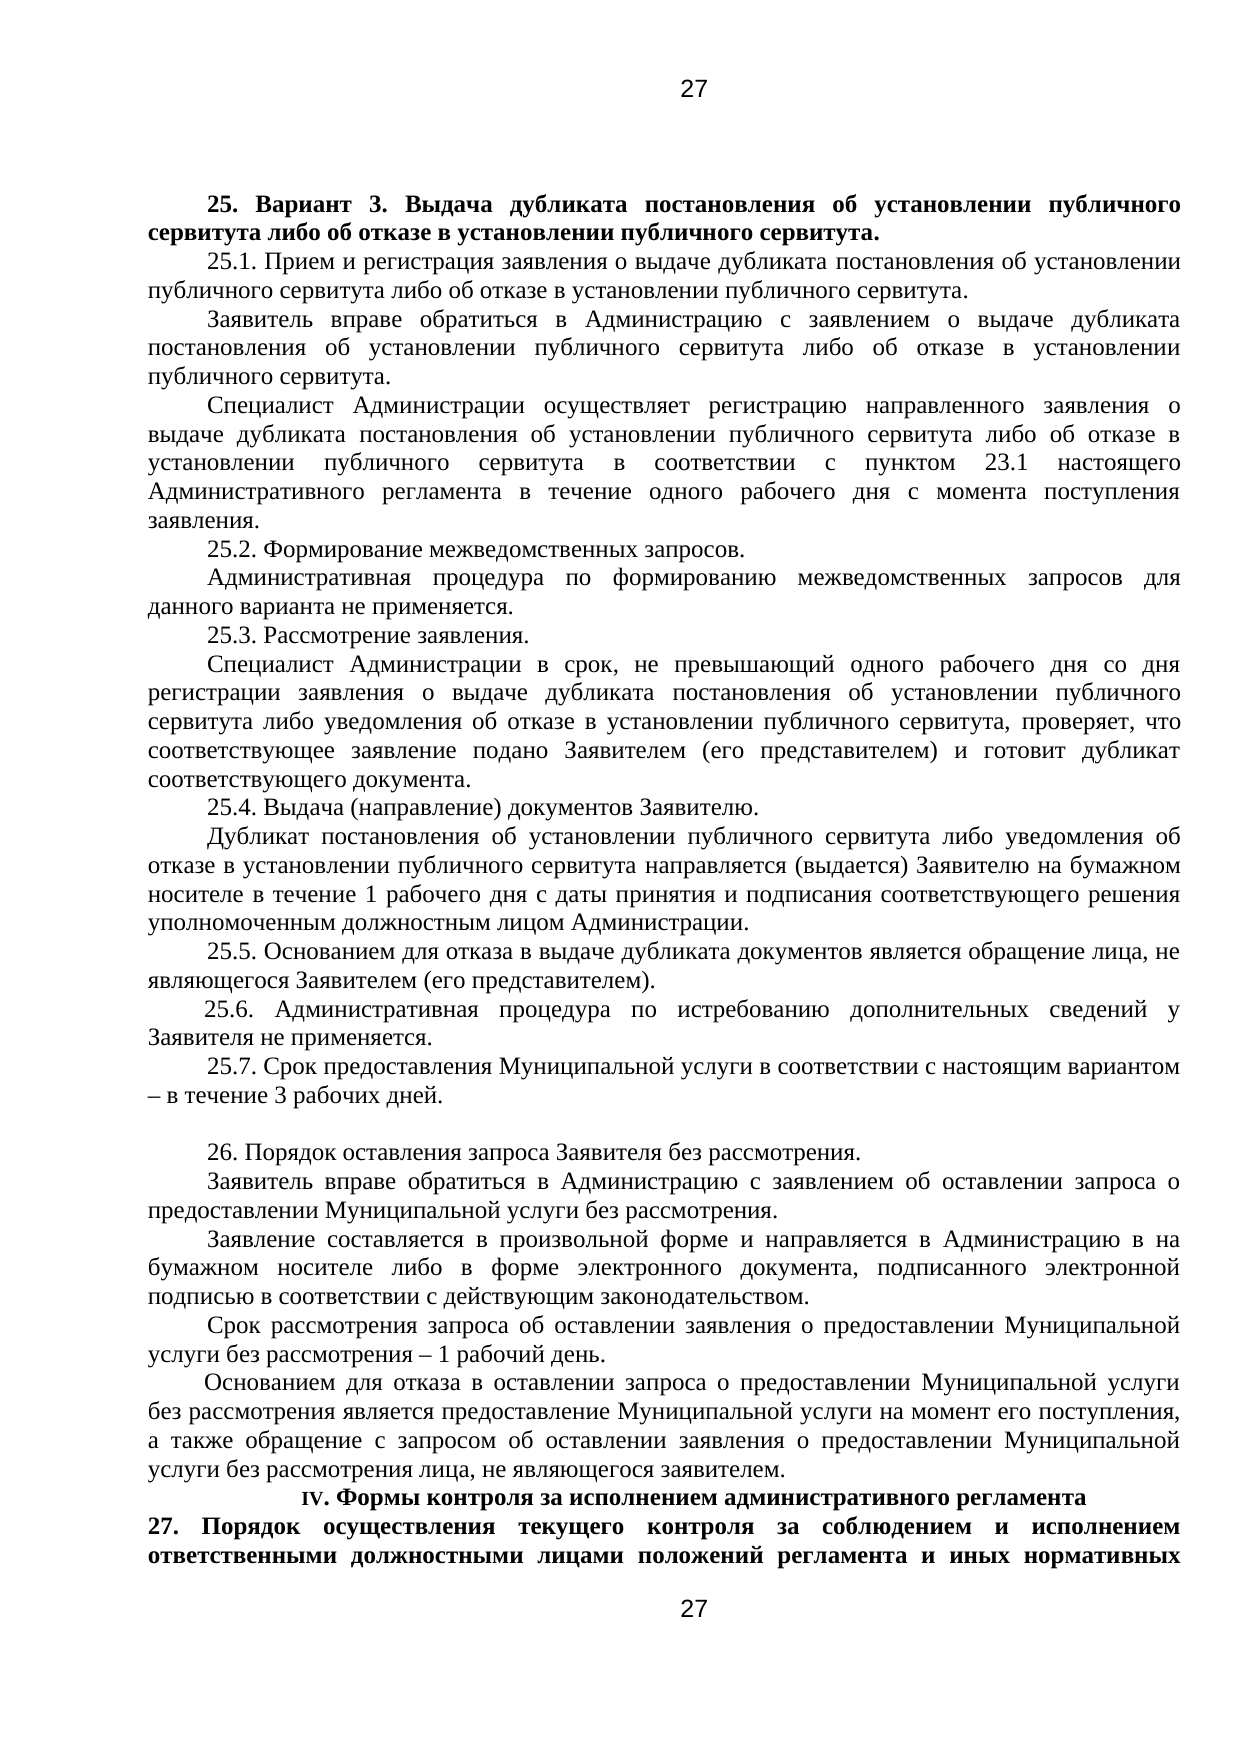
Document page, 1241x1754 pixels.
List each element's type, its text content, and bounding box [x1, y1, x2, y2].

text 26. Порядок оставления запроса Заявителя без рассмотрения. [148, 1137, 1181, 1166]
text 25.3. Рассмотрение заявления. [148, 620, 1181, 649]
text 25.6. Административная процедура по истребованию дополнительных сведений у Заявителя не применяется. [148, 994, 1181, 1051]
text Дубликат постановления об установлении публичного сервитута либо уведомления об отказе в установлении публичного сервитута направляется (выдается) Заявителю на бумажном носителе в течение 1 рабочего дня с даты принятия и подписания соответствующего решения уполномоченным должностным лицом Администрации. [148, 821, 1181, 936]
text Срок рассмотрения запроса об оставлении заявления о предоставлении Муниципальной услуги без рассмотрения – 1 рабочий день. [148, 1310, 1181, 1367]
text 25.5. Основанием для отказа в выдаче дубликата документов является обращение лица, не являющегося Заявителем (его представителем). [148, 936, 1181, 994]
text 25.2. Формирование межведомственных запросов. [148, 534, 1181, 562]
text 25.4. Выдача (направление) документов Заявителю. [148, 792, 1181, 821]
text Заявление составляется в произвольной форме и направляется в Администрацию в на бумажном носителе либо в форме электронного документа, подписанного электронной подписью в соответствии с действующим законодательством. [148, 1224, 1181, 1310]
text Заявитель вправе обратиться в Администрацию с заявлением об оставлении запроса о предоставлении Муниципальной услуги без рассмотрения. [148, 1166, 1181, 1224]
text Заявитель вправе обратиться в Администрацию с заявлением о выдаче дубликата постановления об установлении публичного сервитута либо об отказе в установлении публичного сервитута. [148, 304, 1181, 390]
text Специалист Администрации в срок, не превышающий одного рабочего дня со дня регистрации заявления о выдаче дубликата постановления об установлении публичного сервитута либо уведомления об отказе в установлении публичного сервитута, проверяет, что соответствующее заявление подано Заявителем (его представителем) и готовит дубликат соответствующего документа. [148, 649, 1181, 792]
text 25.7. Срок предоставления Муниципальной услуги в соответствии с настоящим вариантом – в течение 3 рабочих дней. [148, 1051, 1181, 1109]
text iv. Формы контроля за исполнением административного регламента [148, 1482, 1181, 1511]
text Специалист Администрации осуществляет регистрацию направленного заявления о выдаче дубликата постановления об установлении публичного сервитута либо об отказе в установлении публичного сервитута в соответствии с пунктом 23.1 настоящего Административного регламента в течение одного рабочего дня с момента поступления заявления. [148, 390, 1181, 534]
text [148, 1511, 1181, 1569]
text Административная процедура по формированию межведомственных запросов для данного варианта не применяется. [148, 562, 1181, 620]
text 25.1. Прием и регистрация заявления о выдаче дубликата постановления об установлении публичного сервитута либо об отказе в установлении публичного сервитута. [148, 246, 1181, 304]
text Основанием для отказа в оставлении запроса о предоставлении Муниципальной услуги без рассмотрения является предоставление Муниципальной услуги на момент его поступления, а также обращение с запросом об оставлении заявления о предоставлении Муниципальной услуги без рассмотрения лица, не являющегося заявителем. [148, 1367, 1181, 1482]
text 25. Вариант 3. Выдача дубликата постановления об установлении публичного сервитута либо об отказе в установлении публичного сервитута. [148, 189, 1181, 246]
